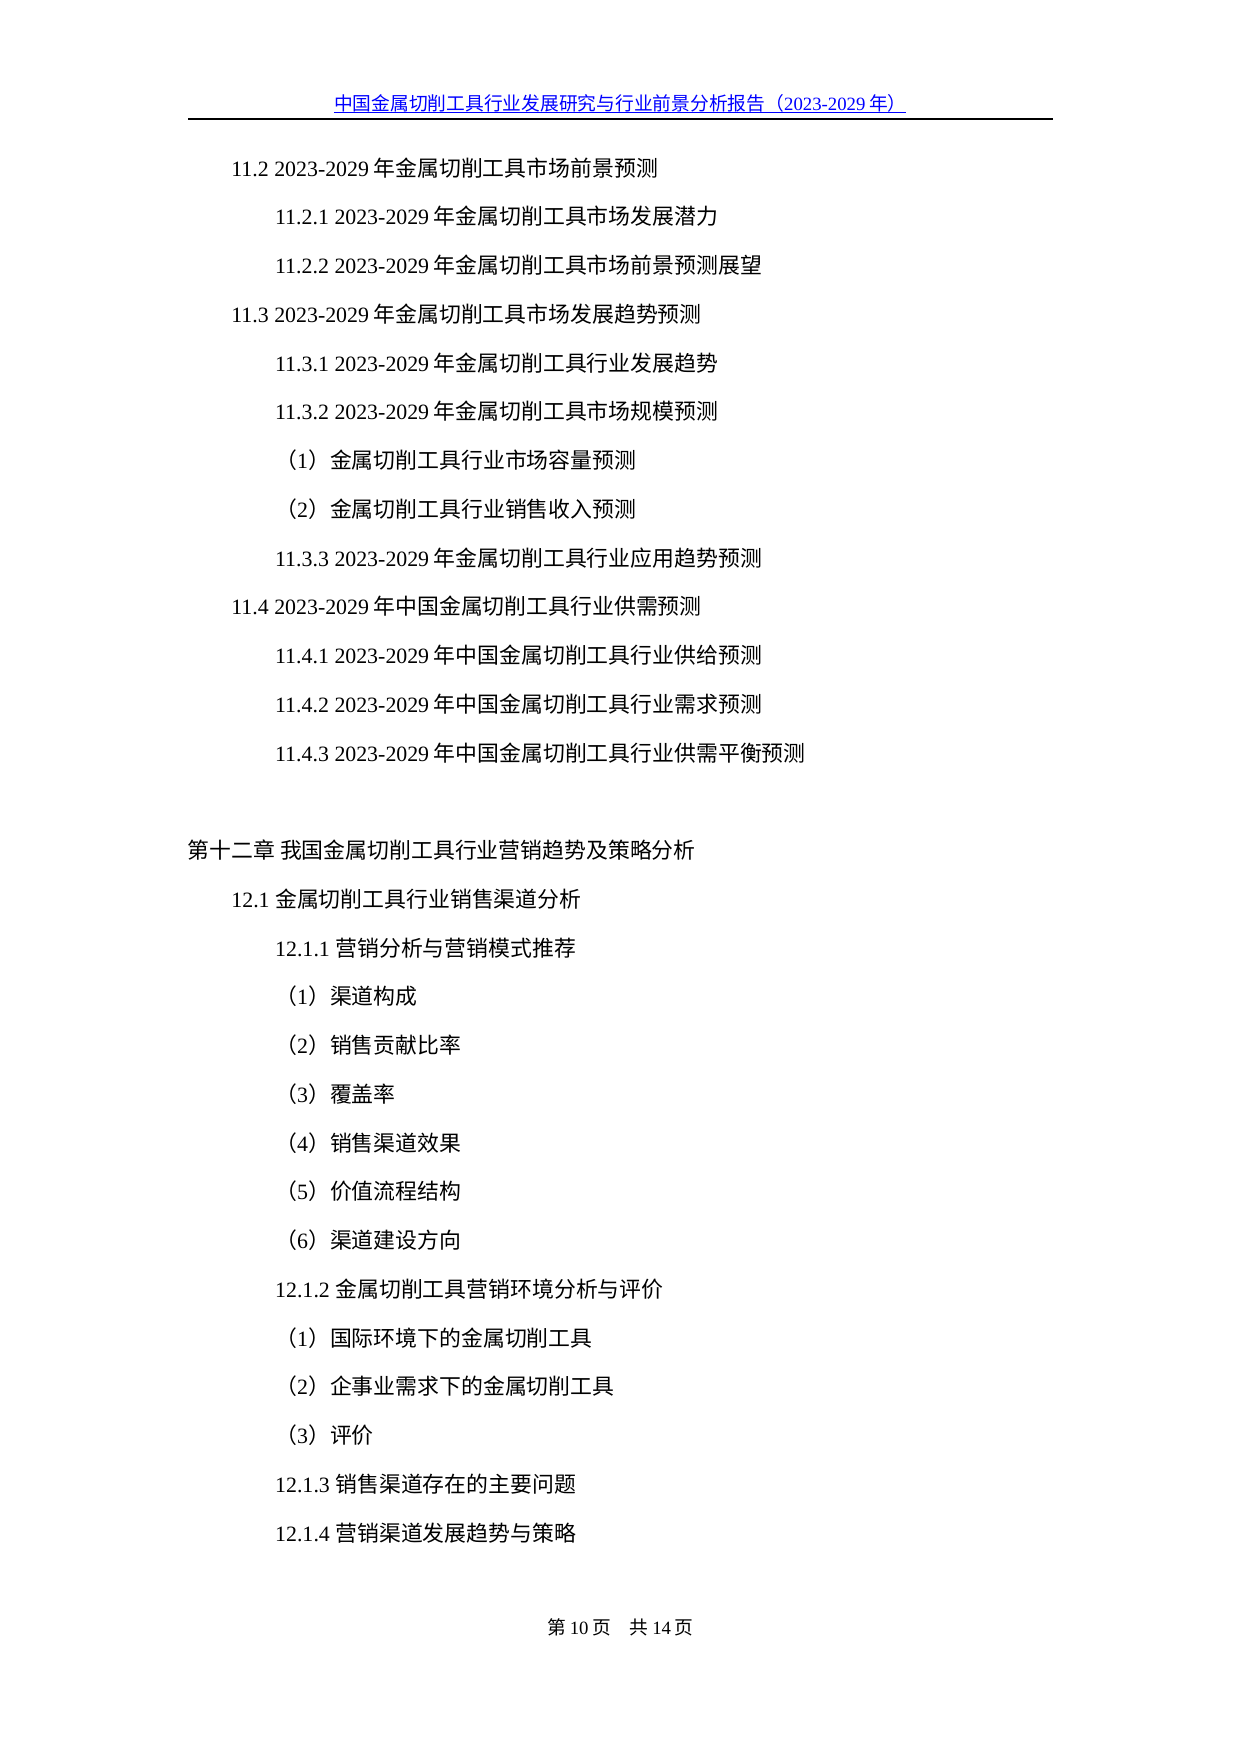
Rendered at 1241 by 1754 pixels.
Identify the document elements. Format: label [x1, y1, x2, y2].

text [187, 150, 1053, 1548]
